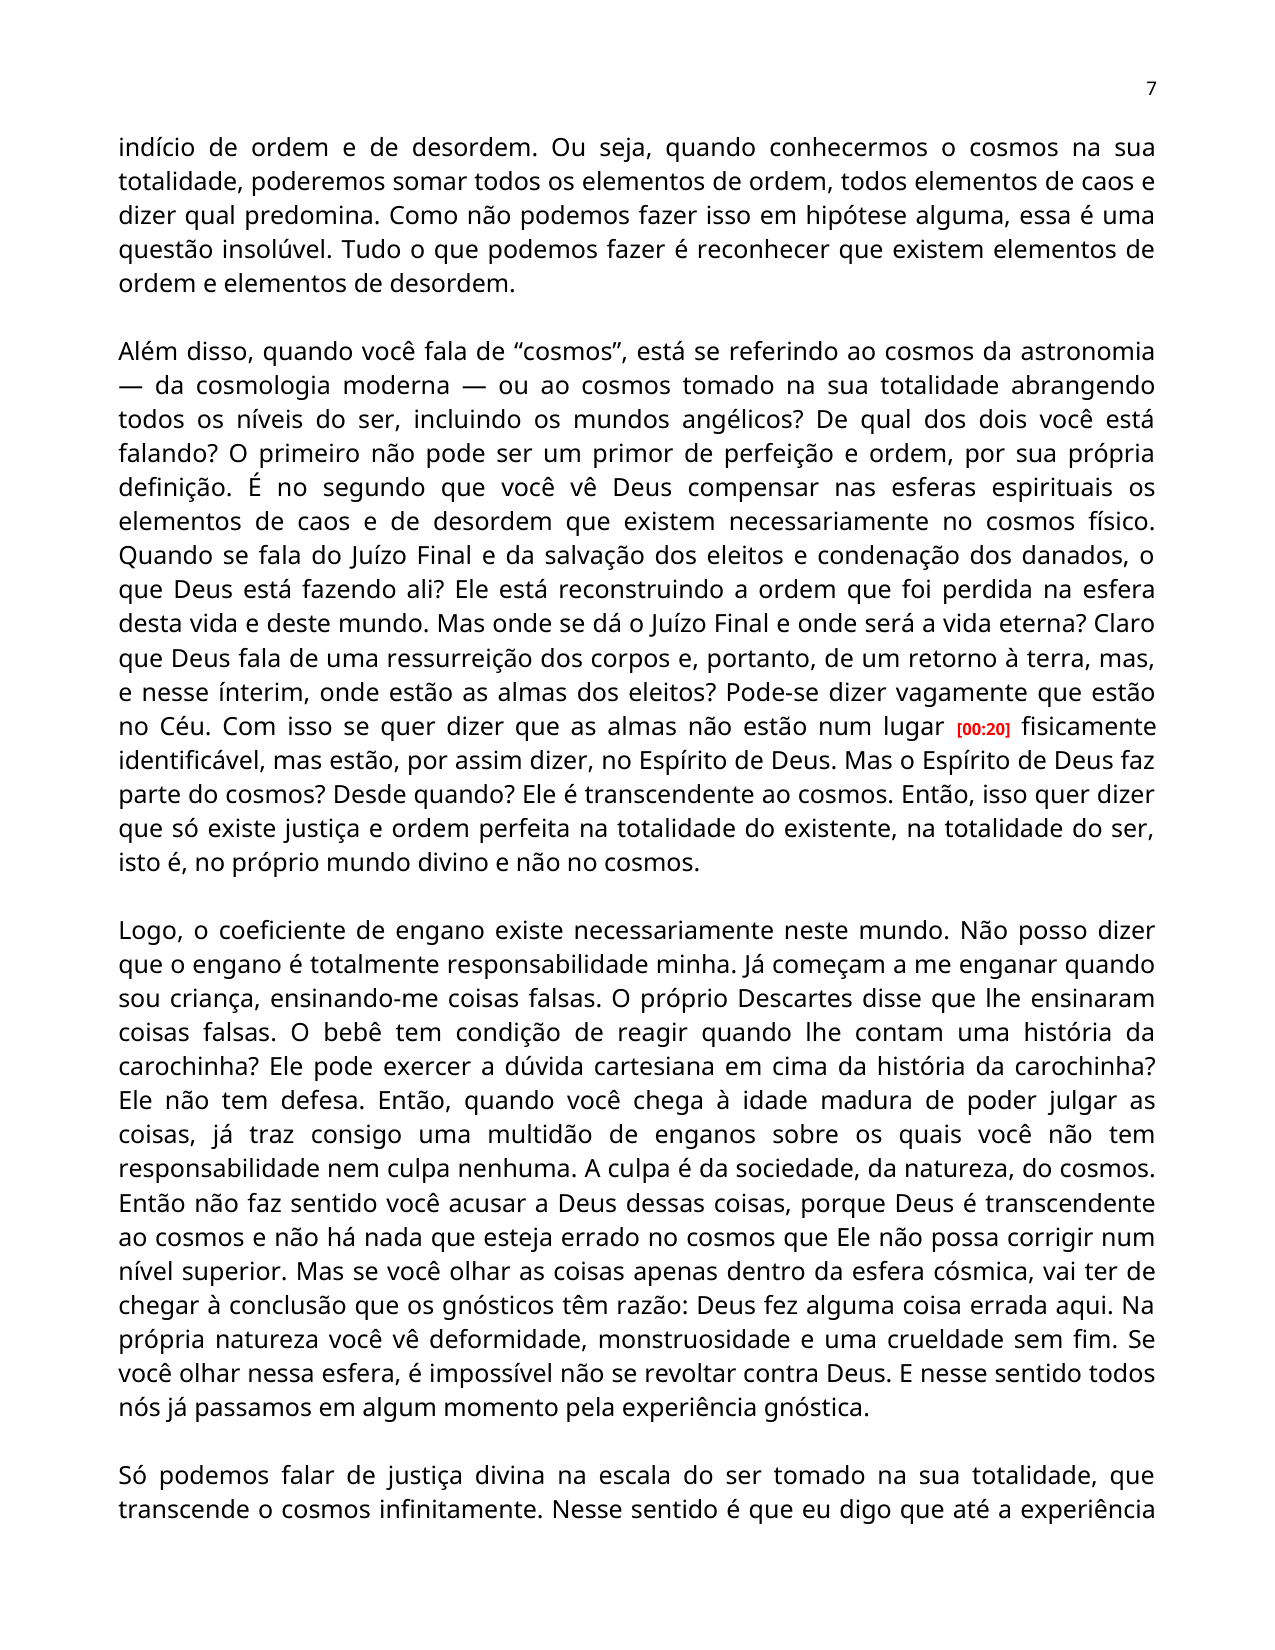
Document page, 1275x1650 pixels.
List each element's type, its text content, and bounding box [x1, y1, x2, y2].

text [118, 129, 1157, 299]
text Logo, o coeficiente de engano existe necessariamente neste mundo. Não posso dizer que o engano é totalmente responsabilidade minha. Já começam a me enganar quando sou criança, ensinando-me coisas falsas. O próprio Descartes disse que lhe ensinaram coisas falsas. O bebê tem condição de reagir quando lhe contam uma história da carochinha? Ele pode exercer a dúvida cartesiana em cima da história da carochinha? Ele não tem defesa. Então, quando você chega à idade madura de poder julgar as coisas, já traz consigo uma multidão de enganos sobre os quais você não tem responsabilidade nem culpa nenhuma. A culpa é da sociedade, da natureza, do cosmos. Então não faz sentido você acusar a Deus dessas coisas, porque Deus é transcendente ao cosmos e não há nada que esteja errado no cosmos que Ele não possa corrigir num nível superior. Mas se você olhar as coisas apenas dentro da esfera cósmica, vai ter de chegar à conclusão que os gnósticos têm razão: Deus fez alguma coisa errada aqui. Na própria natureza você vê deformidade, monstruosidade e uma crueldade sem fim. Se você olhar nessa esfera, é impossível não se revoltar contra Deus. E nesse sentido todos nós já passamos em algum momento pela experiência gnóstica. [118, 913, 1157, 1424]
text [118, 1458, 1157, 1526]
text Além disso, quando você fala de “cosmos”, está se referindo ao cosmos da astronomia — da cosmologia moderna — ou ao cosmos tomado na sua totalidade abrangendo todos os níveis do ser, incluindo os mundos angélicos? De qual dos dois você está falando? O primeiro não pode ser um primor de perfeição e ordem, por sua própria definição. É no segundo que você vê Deus compensar nas esferas espirituais os elementos de caos e de desordem que existem necessariamente no cosmos físico. Quando se fala do Juízo Final e da salvação dos eleitos e condenação dos danados, o que Deus está fazendo ali? Ele está reconstruindo a ordem que foi perdida na esfera desta vida e deste mundo. Mas onde se dá o Juízo Final e onde será a vida eterna? Claro que Deus fala de uma ressurreição dos corpos e, portanto, de um retorno à terra, mas, e nesse ínterim, onde estão as almas dos eleitos? Pode-se dizer vagamente que estão no Céu. Com isso se quer dizer que as almas não estão num lugar [00:20] fisicamente identificável, mas estão, por assim dizer, no Espírito de Deus. Mas o Espírito de Deus faz parte do cosmos? Desde quando? Ele é transcendente ao cosmos. Então, isso quer dizer que só existe justiça e ordem perfeita na totalidade do existente, na totalidade do ser, isto é, no próprio mundo divino e não no cosmos. [118, 334, 1157, 879]
